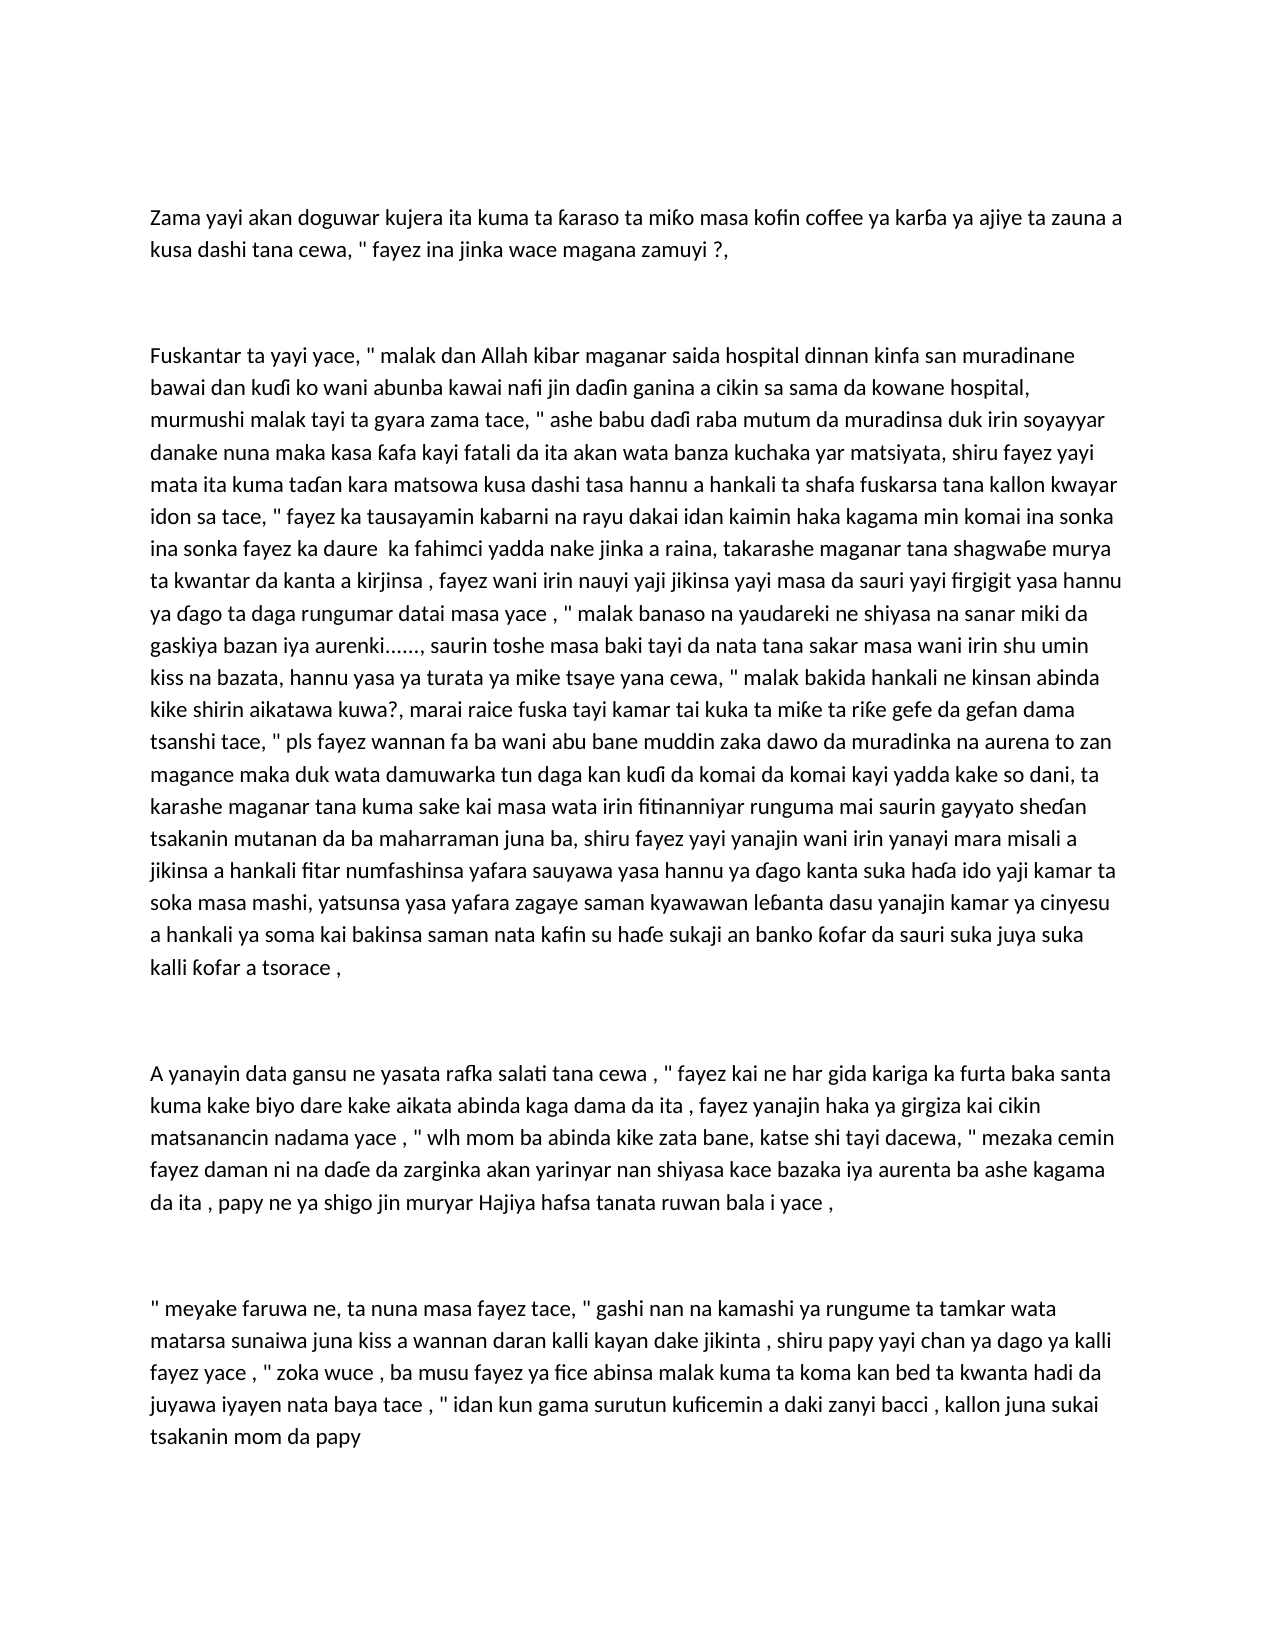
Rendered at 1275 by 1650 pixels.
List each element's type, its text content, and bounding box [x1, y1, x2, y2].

text " meyake faruwa ne, ta nuna masa fayez tace, " gashi nan na kamashi ya rungume ta tamkar wata matarsa sunaiwa juna kiss a wannan daran kalli kayan dake jikinta , shiru papy yayi chan ya dago ya kalli fayez yace , " zoka wuce , ba musu fayez ya fice abinsa malak kuma ta koma kan bed ta kwanta hadi da juyawa iyayen nata baya tace , " idan kun gama surutun kuficemin a daki zanyi bacci , kallon juna sukai tsakanin mom da papy [150, 1294, 1125, 1450]
text Fuskantar ta yayi yace, " malak dan Allah kibar maganar saida hospital dinnan kinfa san muradinane bawai dan kuɗi ko wani abunba kawai nafi jin daɗin ganina a cikin sa sama da kowane hospital, murmushi malak tayi ta gyara zama tace, " ashe babu daɗi raba mutum da muradinsa duk irin soyayyar danake nuna maka kasa ƙafa kayi fatali da ita akan wata banza kuchaka yar matsiyata, shiru fayez yayi mata ita kuma taɗan kara matsowa kusa dashi tasa hannu a hankali ta shafa fuskarsa tana kallon kwayar idon sa tace, " fayez ka tausayamin kabarni na rayu dakai idan kaimin haka kagama min komai ina sonka ina sonka fayez ka daure ka fahimci yadda nake jinka a raina, takarashe maganar tana shagwaɓe murya ta kwantar da kanta a kirjinsa , fayez wani irin nauyi yaji jikinsa yayi masa da sauri yayi firgigit yasa hannu ya ɗago ta daga rungumar datai masa yace , " malak banaso na yaudareki ne shiyasa na sanar miki da gaskiya bazan iya aurenki......, saurin toshe masa baki tayi da nata tana sakar masa wani irin shu umin kiss na bazata, hannu yasa ya turata ya mike tsaye yana cewa, " malak bakida hankali ne kinsan abinda kike shirin aikatawa kuwa?, marai raice fuska tayi kamar tai kuka ta miƙe ta riƙe gefe da gefan dama tsanshi tace, " pls fayez wannan fa ba wani abu bane muddin zaka dawo da muradinka na aurena to zan magance maka duk wata damuwarka tun daga kan kuɗi da komai da komai kayi yadda kake so dani, ta karashe maganar tana kuma sake kai masa wata irin fitinanniyar runguma mai saurin gayyato sheɗan tsakanin mutanan da ba maharraman juna ba, shiru fayez yayi yanajin wani irin yanayi mara misali a jikinsa a hankali fitar numfashinsa yafara sauyawa yasa hannu ya ɗago kanta suka haɗa ido yaji kamar ta soka masa mashi, yatsunsa yasa yafara zagaye saman kyawawan leɓanta dasu yanajin kamar ya cinyesu a hankali ya soma kai bakinsa saman nata kafin su haɗe sukaji an banko ƙofar da sauri suka juya suka kalli ƙofar a tsorace , [150, 341, 1125, 981]
text Zama yayi akan doguwar kujera ita kuma ta ƙaraso ta miƙo masa kofin coffee ya karɓa ya ajiye ta zauna a kusa dashi tana cewa, " fayez ina jinka wace magana zamuyi ?, [150, 203, 1125, 263]
text A yanayin data gansu ne yasata rafka salati tana cewa , " fayez kai ne har gida kariga ka furta baka santa kuma kake biyo dare kake aikata abinda kaga dama da ita , fayez yanajin haka ya girgiza kai cikin matsanancin nadama yace , " wlh mom ba abinda kike zata bane, katse shi tayi dacewa, " mezaka cemin fayez daman ni na daɗe da zarginka akan yarinyar nan shiyasa kace bazaka iya aurenta ba ashe kagama da ita , papy ne ya shigo jin muryar Hajiya hafsa tanata ruwan bala i yace , [150, 1059, 1125, 1216]
